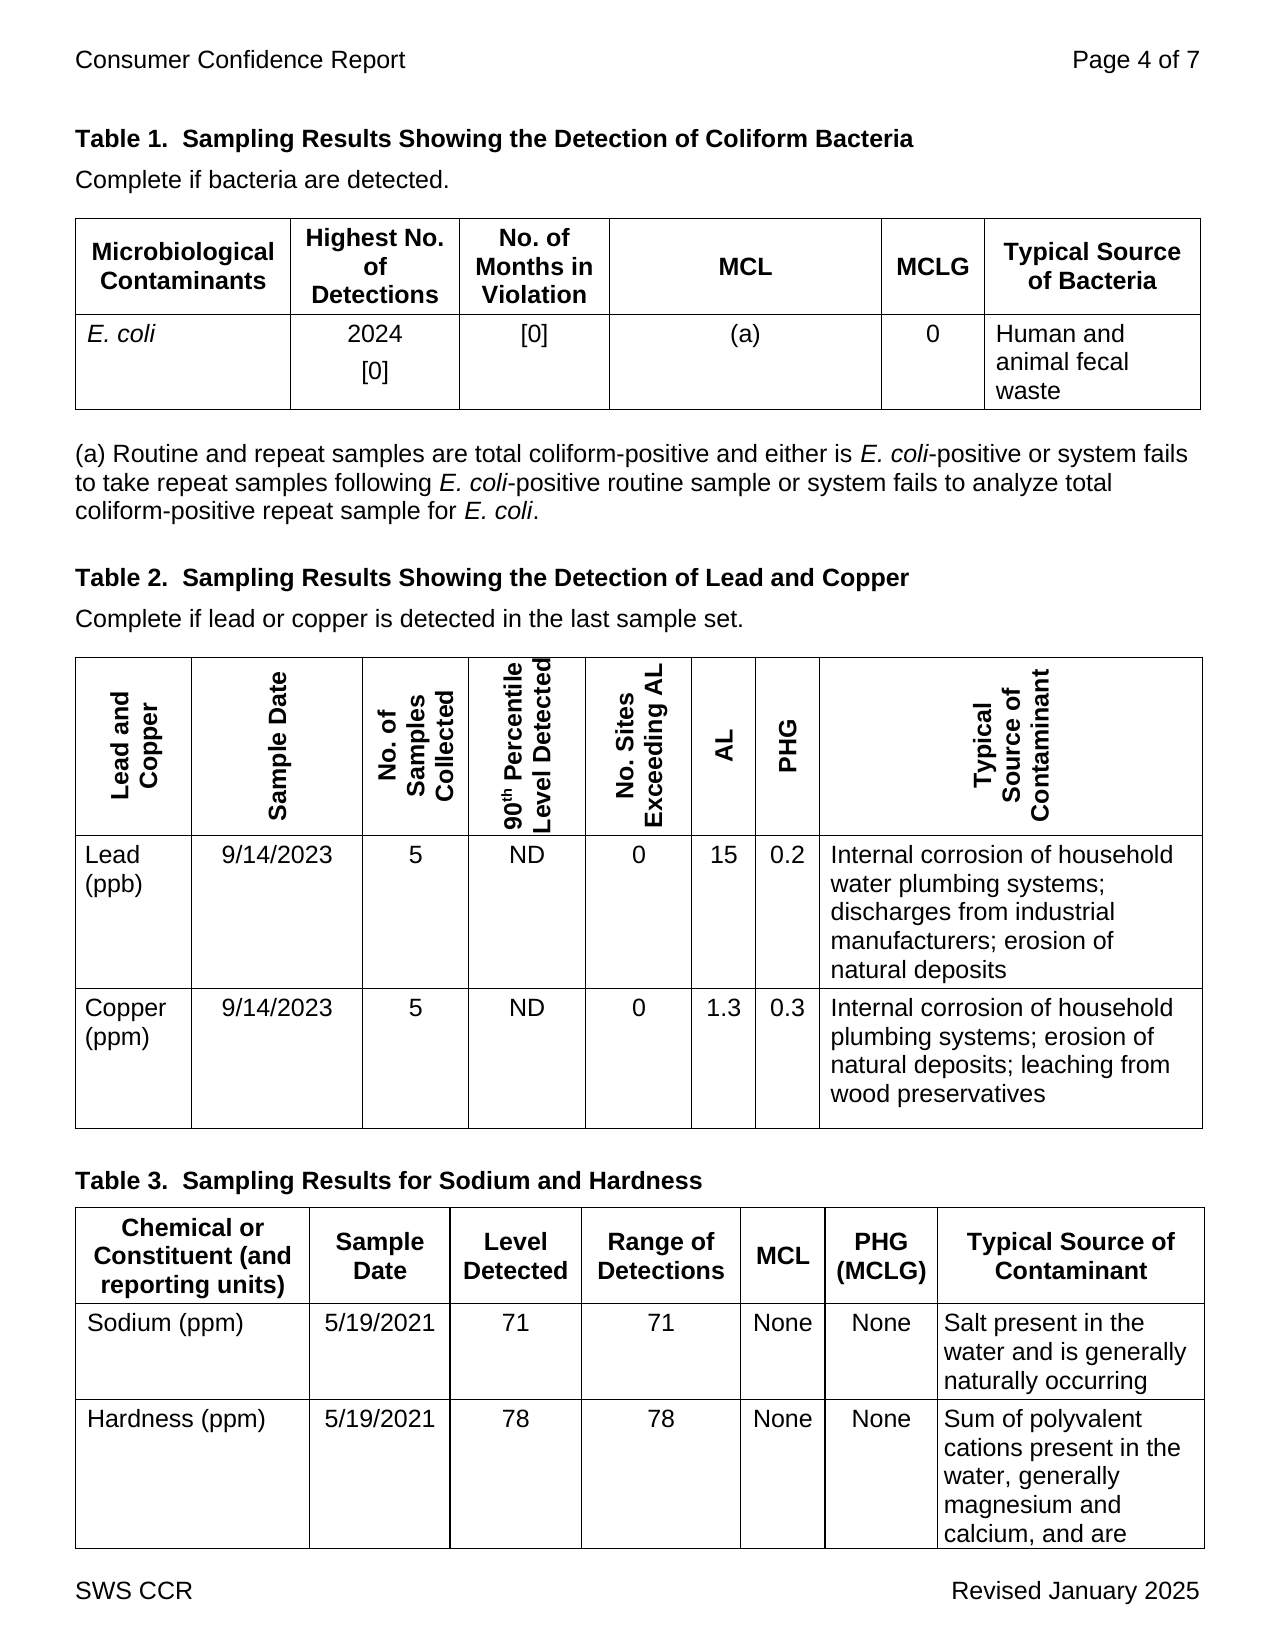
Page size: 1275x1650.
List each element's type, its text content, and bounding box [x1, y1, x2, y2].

table_cell 9/14/2023 [192, 836, 362, 988]
table_cell Salt present in the water and is generally naturally occurring [938, 1304, 1204, 1398]
table_cell 78 [451, 1400, 581, 1547]
table_cell Internal corrosion of household water plumbing systems; discharges from industrial manufacturers; erosion of natural deposits [820, 836, 1202, 988]
table_cell E. coli [76, 315, 290, 409]
table_cell None [826, 1400, 937, 1547]
table_cell 0 [882, 315, 984, 409]
text Complete if bacteria are detected. [75, 165, 1200, 194]
table_header MCL [610, 219, 881, 313]
table_header Lead and Copper [76, 658, 191, 834]
table_cell 5 [363, 989, 468, 1127]
table_cell 5/19/2021 [310, 1304, 449, 1398]
table_cell Lead (ppb) [76, 836, 191, 988]
table_cell 0 [586, 989, 691, 1127]
table_cell 2024 [0] [291, 315, 459, 409]
text Complete if lead or copper is detected in the last sample set. [75, 604, 1200, 633]
table_header MCL [741, 1208, 824, 1303]
table_header Range of Detections [582, 1208, 740, 1303]
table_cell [938, 1400, 1204, 1547]
table_cell None [826, 1304, 937, 1398]
table_header Chemical or Constituent (and reporting units) [76, 1208, 309, 1303]
table_header Sample Date [310, 1208, 449, 1303]
table_cell ND [469, 989, 585, 1127]
table_header Typical Source of Bacteria [985, 219, 1200, 313]
table_header Microbiological Contaminants [76, 219, 290, 313]
table_header AL [692, 658, 755, 834]
table_cell ND [469, 836, 585, 988]
table_header No. Sites Exceeding AL [586, 658, 691, 834]
table_cell 5 [363, 836, 468, 988]
table_header No. of Months in Violation [460, 219, 609, 313]
table_cell 0.3 [756, 989, 819, 1127]
table_cell [0] [460, 315, 609, 409]
table_cell None [741, 1400, 824, 1547]
table_cell 71 [451, 1304, 581, 1398]
table_cell 5/19/2021 [310, 1400, 449, 1547]
table_cell 15 [692, 836, 755, 988]
table_cell 1.3 [692, 989, 755, 1127]
table_header No. of Samples Collected [363, 658, 468, 834]
table_cell Hardness (ppm) [76, 1400, 309, 1547]
table_header Typical Source of Contaminant [938, 1208, 1204, 1303]
table_header Level Detected [451, 1208, 581, 1303]
table_cell 0 [586, 836, 691, 988]
table_header 90th Percentile Level Detected [469, 658, 585, 834]
table_header MCLG [882, 219, 984, 313]
text (a) Routine and repeat samples are total coliform-positive and either is E. coli-positive or system fails to take repeat samples following E. coli-positive routine sample or system fails to analyze total coliform-positive repeat sample for E. coli. [75, 439, 1200, 525]
table_cell Human and animal fecal waste [985, 315, 1200, 409]
table_cell Copper (ppm) [76, 989, 191, 1127]
table_cell Internal corrosion of household plumbing systems; erosion of natural deposits; leaching from wood preservatives [820, 989, 1202, 1127]
table_cell 0.2 [756, 836, 819, 988]
table_cell 71 [582, 1304, 740, 1398]
table_header Highest No. of Detections [291, 219, 459, 313]
table_header Typical Source of Contaminant [820, 658, 1202, 834]
table_cell (a) [610, 315, 881, 409]
table_cell Sodium (ppm) [76, 1304, 309, 1398]
table_cell 9/14/2023 [192, 989, 362, 1127]
table_cell None [741, 1304, 824, 1398]
table_cell 78 [582, 1400, 740, 1547]
table_header PHG [756, 658, 819, 834]
table_header Sample Date [192, 658, 362, 834]
table_header PHG (MCLG) [826, 1208, 937, 1303]
